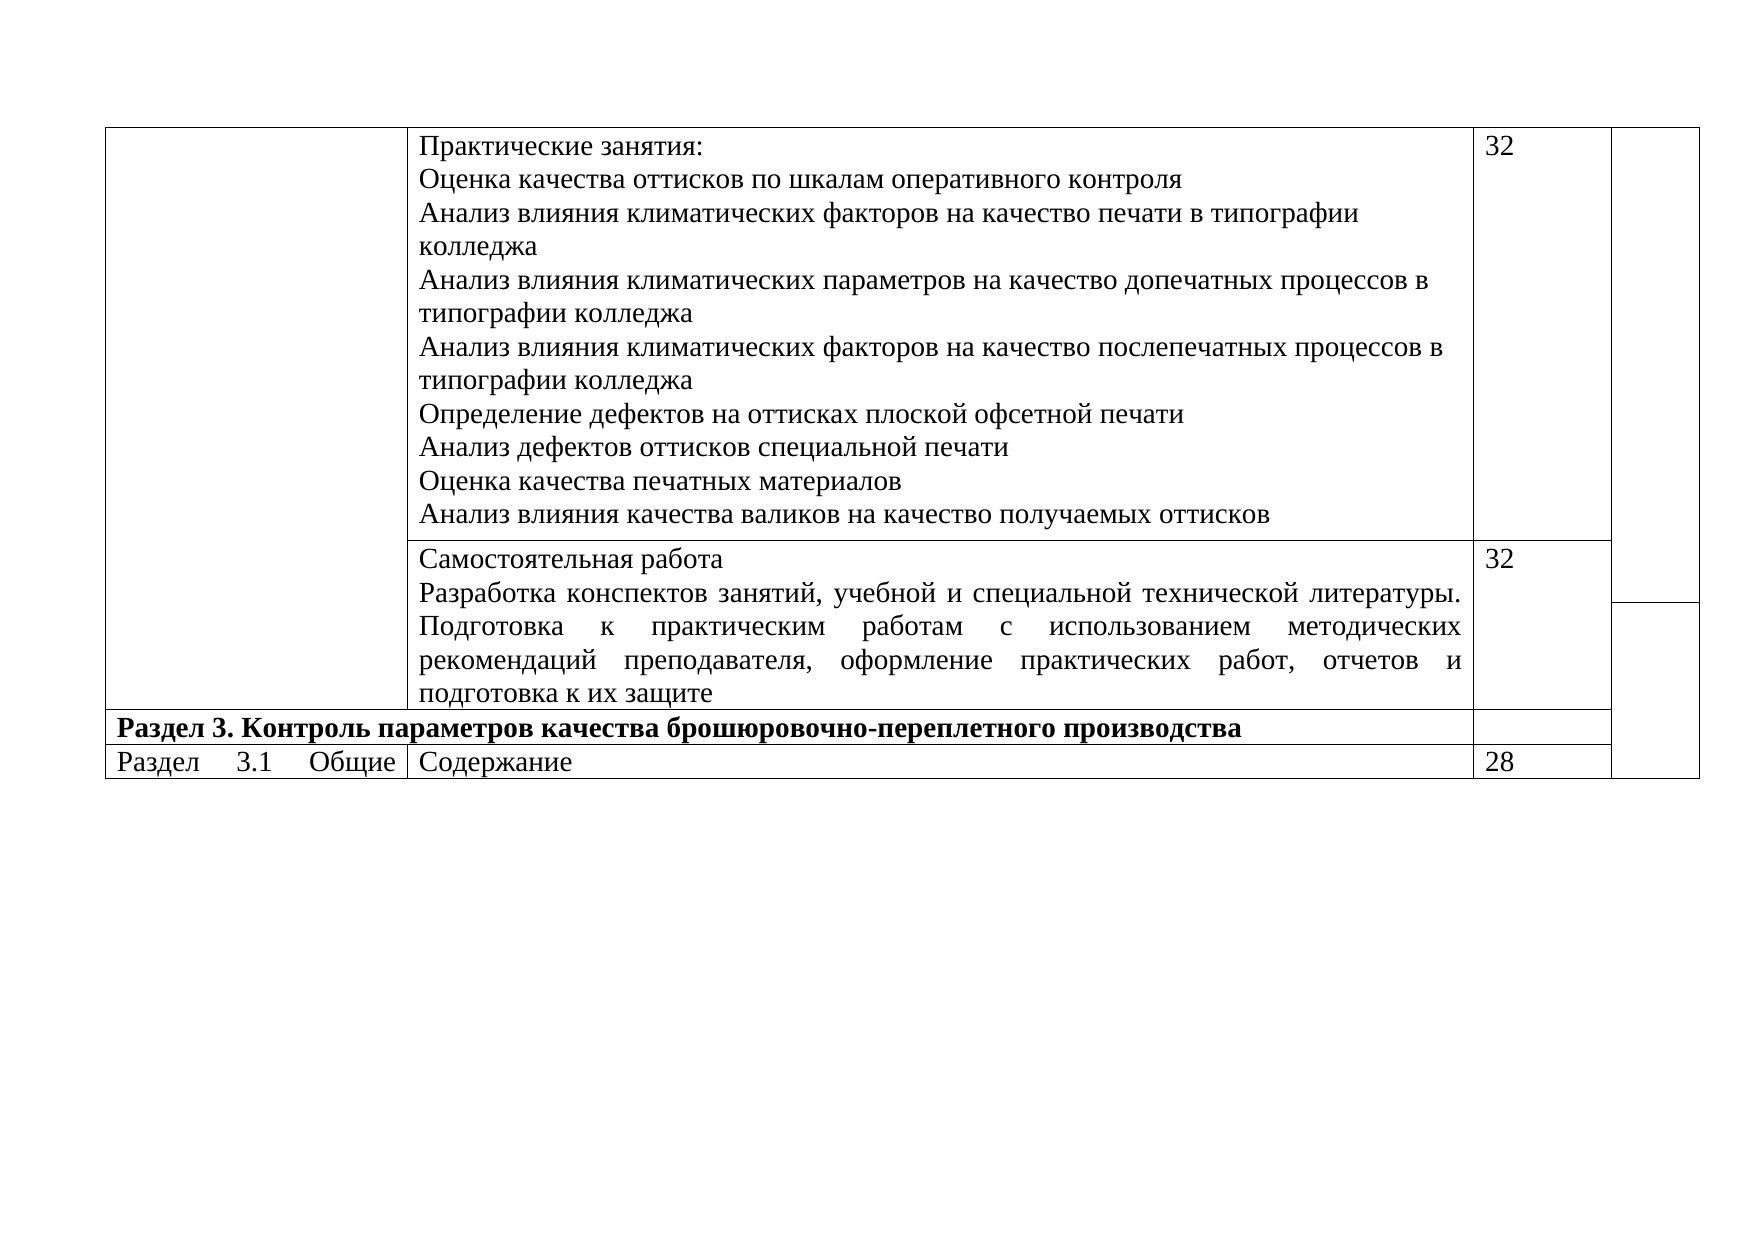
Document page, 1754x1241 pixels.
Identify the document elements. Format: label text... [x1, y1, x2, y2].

table_cell Раздел 3. Контроль параметров качества брошюровочно-переплетного производства [106, 710, 1473, 743]
table_cell 32 [1474, 541, 1611, 709]
table_cell [1612, 603, 1699, 778]
table_cell Самостоятельная работа Разработка конспектов занятий, учебной и специальной технической литературы. Подготовка к практическим работам с использованием методических рекомендаций преподавателя, оформление практических работ, отчетов и подготовка к их защите [408, 541, 1473, 709]
table_cell 28 [1474, 745, 1611, 778]
table_cell [1612, 128, 1699, 602]
table_cell 32 [1474, 128, 1611, 540]
table_cell Раздел 3.1 Общие требования к качеству материалов и операций брошюровочно-переплетного производства [106, 745, 407, 778]
table_cell [1474, 710, 1611, 743]
table_cell Практические занятия: Оценка качества оттисков по шкалам оперативного контроля Анализ влияния климатических факторов на качество печати в типографии колледжа Анализ влияния климатических параметров на качество допечатных процессов в типографии колледжа Анализ влияния климатических факторов на качество послепечатных процессов в типографии колледжа Определение дефектов на оттисках плоской офсетной печати Анализ дефектов оттисков специальной печати Оценка качества печатных материалов Анализ влияния качества валиков на качество получаемых оттисков [408, 128, 1473, 540]
table_cell Содержание [408, 745, 1473, 778]
